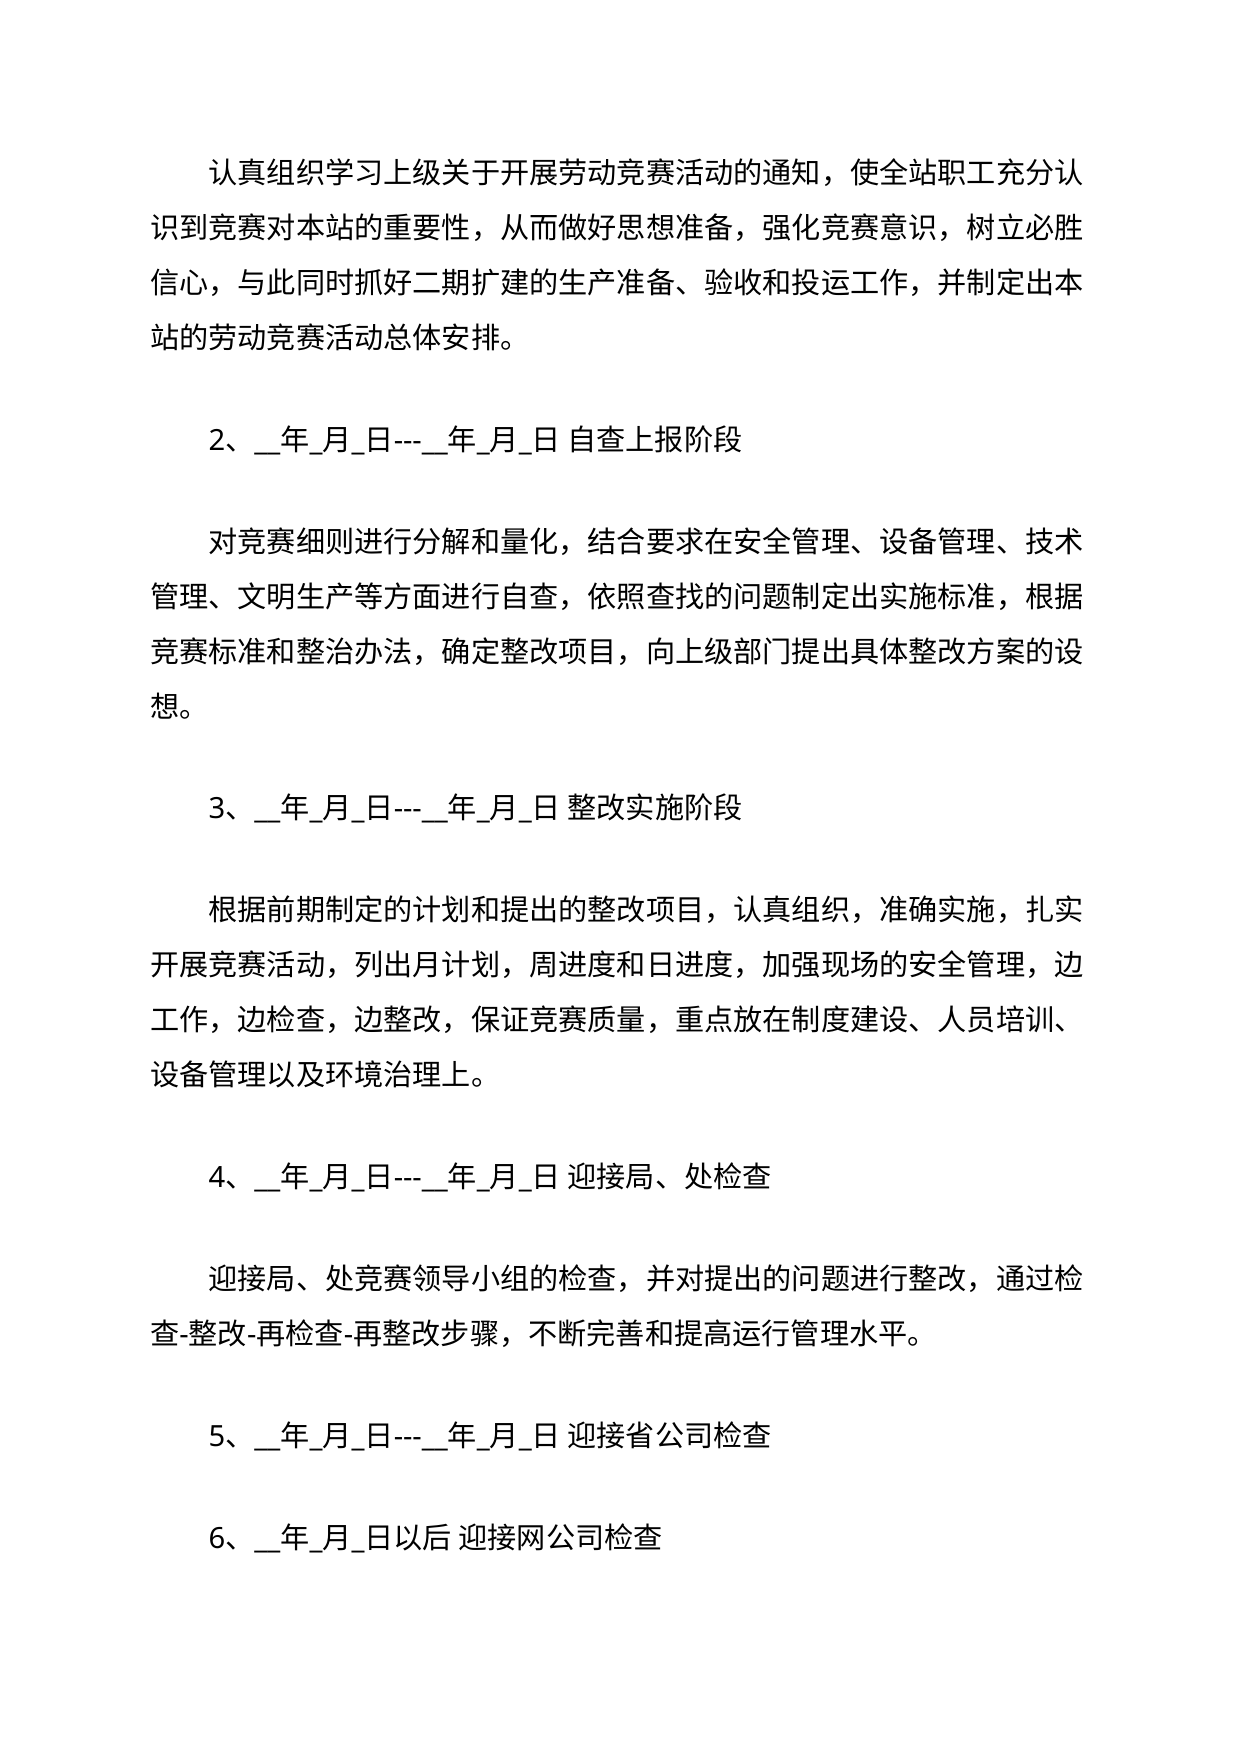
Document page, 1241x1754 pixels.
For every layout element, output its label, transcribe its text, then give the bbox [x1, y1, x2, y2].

text 认真组织学习上级关于开展劳动竞赛活动的通知，使全站职工充分认识到竞赛对本站的重要性，从而做好思想准备，强化竞赛意识，树立必胜信心，与此同时抓好二期扩建的生产准备、验收和投运工作，并制定出本站的劳动竞赛活动总体安排。 [150, 150, 1090, 357]
text 根据前期制定的计划和提出的整改项目，认真组织，准确实施，扎实开展竞赛活动，列出月计划，周进度和日进度，加强现场的安全管理，边工作，边检查，边整改，保证竞赛质量，重点放在制度建设、人员培训、设备管理以及环境治理上。 [150, 887, 1090, 1094]
text 2、__年_月_日---__年_月_日 自查上报阶段 [150, 416, 1090, 459]
text 3、__年_月_日---__年_月_日 整改实施阶段 [150, 785, 1090, 827]
text 4、__年_月_日---__年_月_日 迎接局、处检查 [150, 1153, 1090, 1196]
text 5、__年_月_日---__年_月_日 迎接省公司检查 [150, 1412, 1090, 1454]
text 6、__年_月_日以后 迎接网公司检查 [150, 1514, 1090, 1557]
text 对竞赛细则进行分解和量化，结合要求在安全管理、设备管理、技术管理、文明生产等方面进行自查，依照查找的问题制定出实施标准，根据竞赛标准和整治办法，确定整改项目，向上级部门提出具体整改方案的设想。 [150, 518, 1090, 725]
text 迎接局、处竞赛领导小组的检查，并对提出的问题进行整改，通过检查-整改-再检查-再整改步骤，不断完善和提高运行管理水平。 [150, 1255, 1090, 1353]
